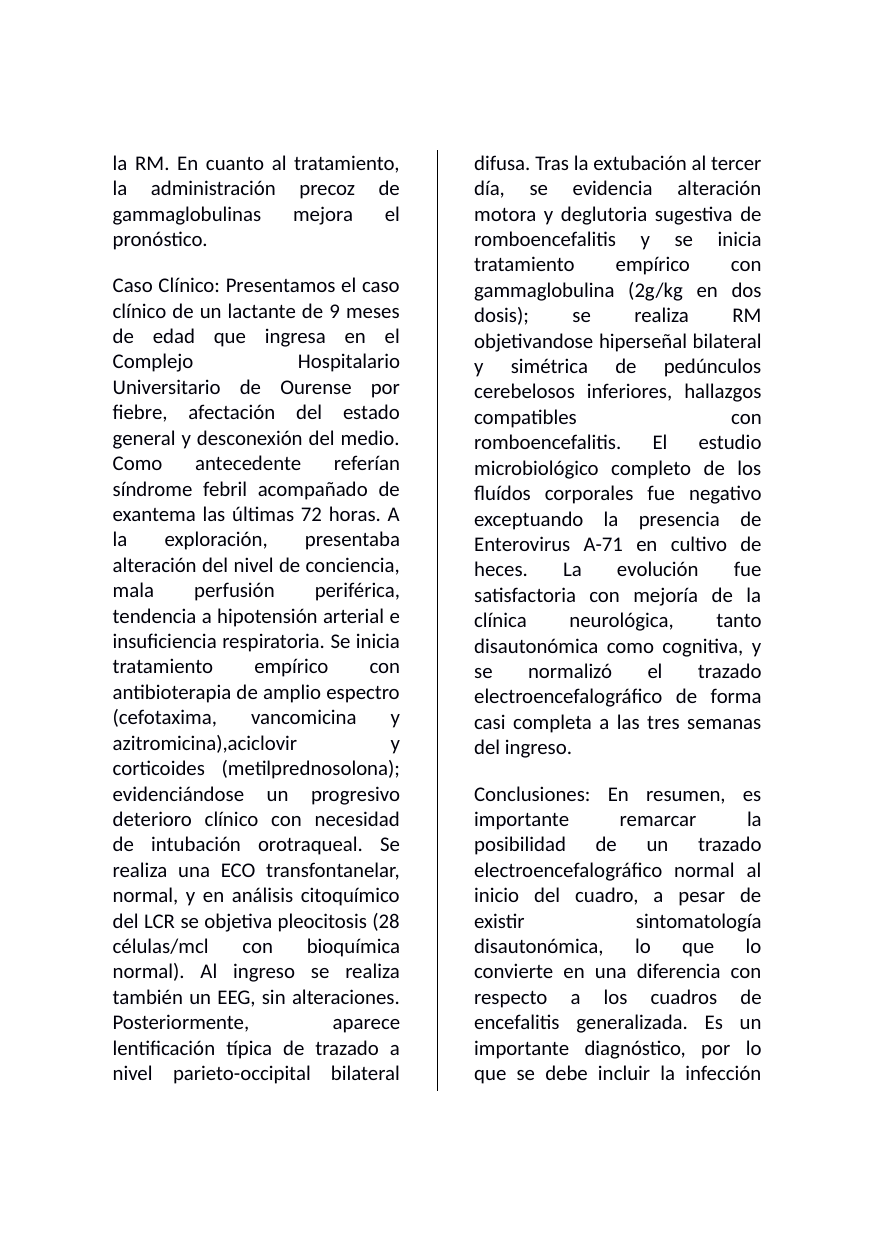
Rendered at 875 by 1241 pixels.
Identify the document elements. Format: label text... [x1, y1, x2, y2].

text Caso Clínico: Presentamos el caso clínico de un lactante de 9 meses de edad que ingresa en el Complejo Hospitalario Universitario de Ourense por fiebre, afectación del estado general y desconexión del medio. Como antecedente referían síndrome febril acompañado de exantema las últimas 72 horas. A la exploración, presentaba alteración del nivel de conciencia, mala perfusión periférica, tendencia a hipotensión arterial e insuficiencia respiratoria. Se inicia tratamiento empírico con antibioterapia de amplio espectro (cefotaxima, vancomicina y azitromicina),aciclovir y corticoides (metilprednosolona); evidenciándose un progresivo deterioro clínico con necesidad de intubación orotraqueal. Se realiza una ECO transfontanelar, normal, y en análisis citoquímico del LCR se objetiva pleocitosis (28 células/mcl con bioquímica normal). Al ingreso se realiza también un EEG, sin alteraciones. Posteriormente, aparece lentificación típica de trazado a nivel parieto-occipital bilateral difusa. Tras la extubación al tercer día, se evidencia alteración motora y deglutoria sugestiva de romboencefalitis y se inicia tratamiento empírico con gammaglobulina (2g/kg en dos dosis); se realiza RM objetivandose hiperseñal bilateral y simétrica de pedúnculos cerebelosos inferiores, hallazgos compatibles con romboencefalitis. El estudio microbiológico completo de los fluídos corporales fue negativo exceptuando la presencia de Enterovirus A-71 en cultivo de heces. La evolución fue satisfactoria con mejoría de la clínica neurológica, tanto disautonómica como cognitiva, y se normalizó el trazado electroencefalográfico de forma casi completa a las tres semanas del ingreso. [112, 272, 400, 1086]
text Caso Clínico: Presentamos el caso clínico de un lactante de 9 meses de edad que ingresa en el Complejo Hospitalario Universitario de Ourense por fiebre, afectación del estado general y desconexión del medio. Como antecedente referían síndrome febril acompañado de exantema las últimas 72 horas. A la exploración, presentaba alteración del nivel de conciencia, mala perfusión periférica, tendencia a hipotensión arterial e insuficiencia respiratoria. Se inicia tratamiento empírico con antibioterapia de amplio espectro (cefotaxima, vancomicina y azitromicina),aciclovir y corticoides (metilprednosolona); evidenciándose un progresivo deterioro clínico con necesidad de intubación orotraqueal. Se realiza una ECO transfontanelar, normal, y en análisis citoquímico del LCR se objetiva pleocitosis (28 células/mcl con bioquímica normal). Al ingreso se realiza también un EEG, sin alteraciones. Posteriormente, aparece lentificación típica de trazado a nivel parieto-occipital bilateral difusa. Tras la extubación al tercer día, se evidencia alteración motora y deglutoria sugestiva de romboencefalitis y se inicia tratamiento empírico con gammaglobulina (2g/kg en dos dosis); se realiza RM objetivandose hiperseñal bilateral y simétrica de pedúnculos cerebelosos inferiores, hallazgos compatibles con romboencefalitis. El estudio microbiológico completo de los fluídos corporales fue negativo exceptuando la presencia de Enterovirus A-71 en cultivo de heces. La evolución fue satisfactoria con mejoría de la clínica neurológica, tanto disautonómica como cognitiva, y se normalizó el trazado electroencefalográfico de forma casi completa a las tres semanas del ingreso. [474, 150, 762, 760]
